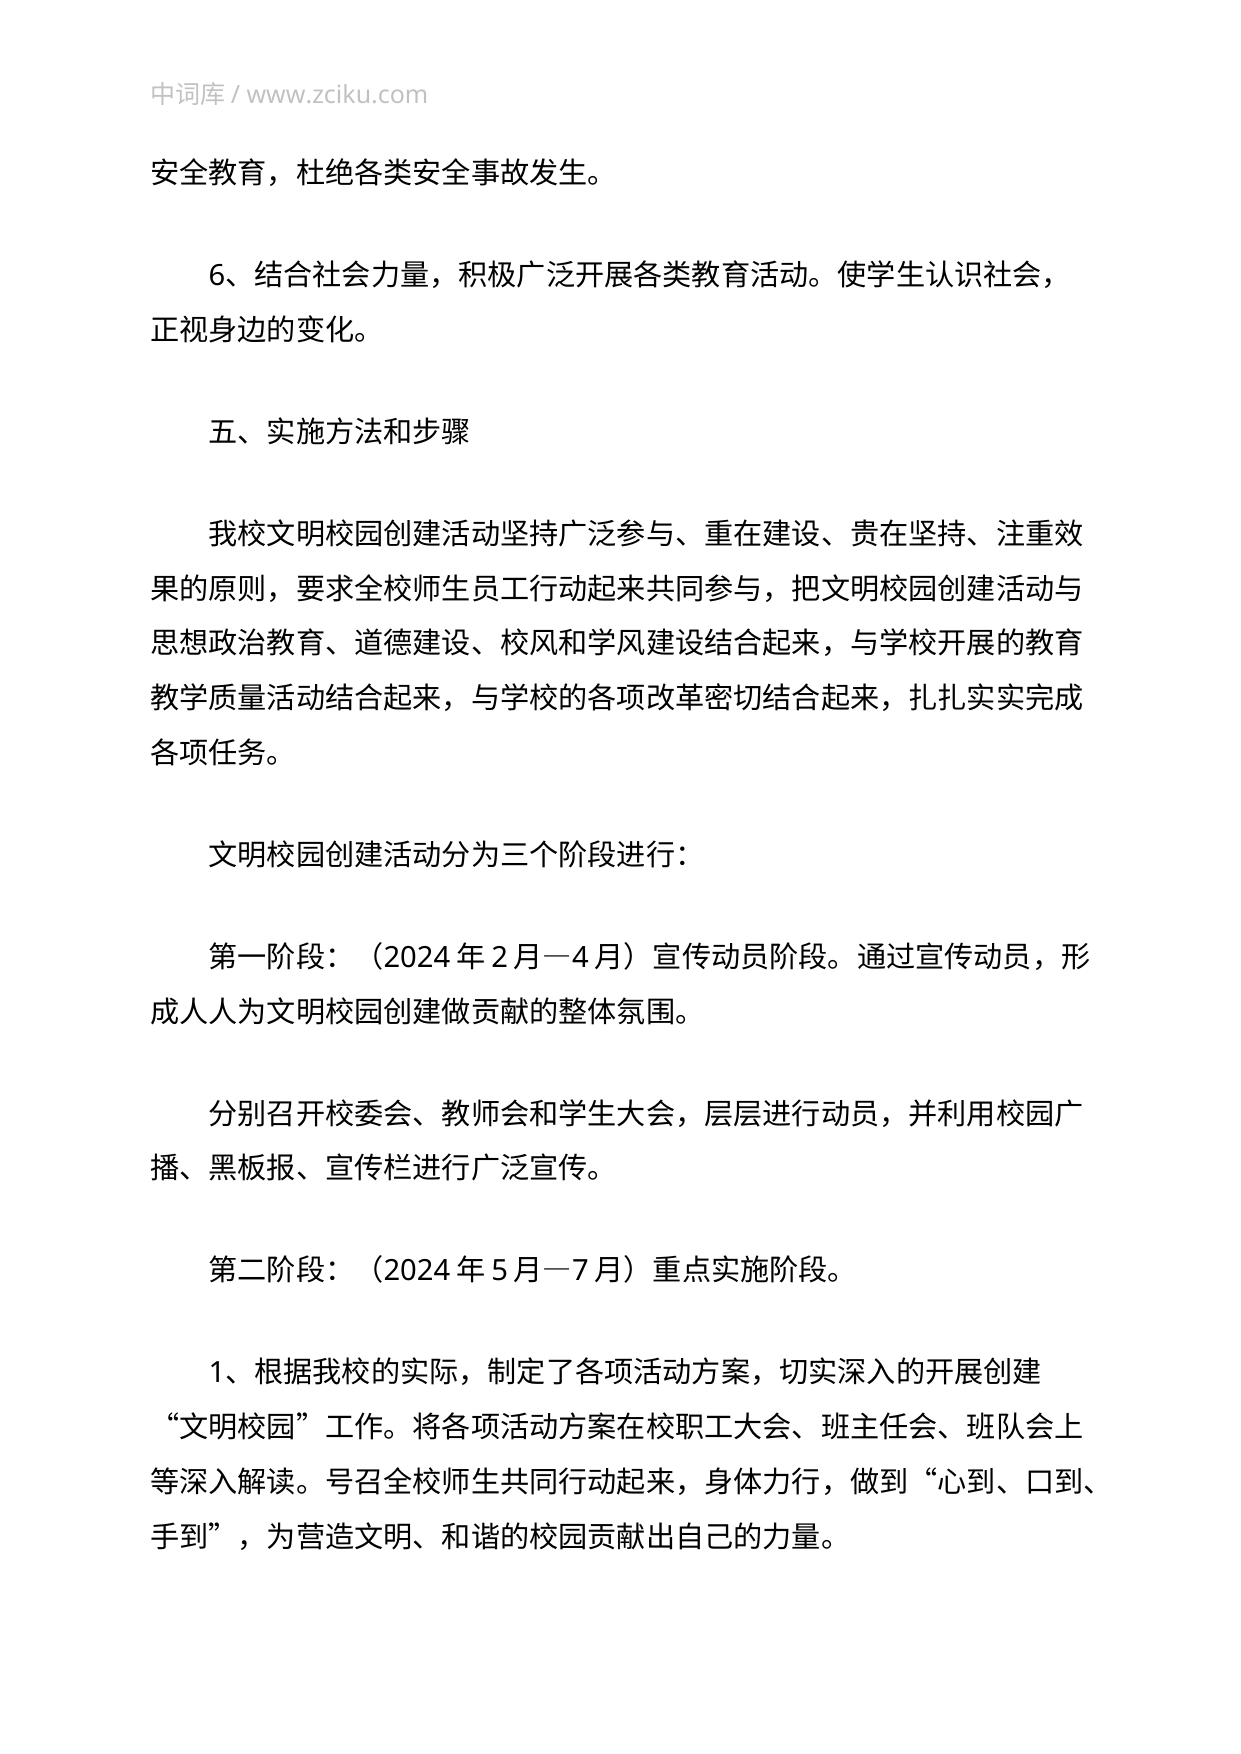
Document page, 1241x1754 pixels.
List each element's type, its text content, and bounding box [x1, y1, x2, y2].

text 分别召开校委会、教师会和学生大会，层层进行动员，并利用校园广播、黑板报、宣传栏进行广泛宣传。 [150, 1090, 1090, 1187]
text 6、结合社会力量，积极广泛开展各类教育活动。使学生认识社会，正视身边的变化。 [150, 252, 1090, 349]
text 我校文明校园创建活动坚持广泛参与、重在建设、贵在坚持、注重效果的原则，要求全校师生员工行动起来共同参与，把文明校园创建活动与思想政治教育、道德建设、校风和学风建设结合起来，与学校开展的教育教学质量活动结合起来，与学校的各项改革密切结合起来，扎扎实实完成各项任务。 [150, 510, 1090, 772]
text 第二阶段：（2024年5月—7月）重点实施阶段。 [150, 1247, 1090, 1289]
text 第一阶段：（2024年2月—4月）宣传动员阶段。通过宣传动员，形成人人为文明校园创建做贡献的整体氛围。 [150, 933, 1090, 1031]
text 文明校园创建活动分为三个阶段进行： [150, 832, 1090, 874]
text 1、根据我校的实际，制定了各项活动方案，切实深入的开展创建“文明校园”工作。将各项活动方案在校职工大会、班主任会、班队会上等深入解读。号召全校师生共同行动起来，身体力行，做到“心到、口到、手到”，为营造文明、和谐的校园贡献出自己的力量。 [150, 1349, 1090, 1556]
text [150, 150, 1090, 192]
text 五、实施方法和步骤 [150, 408, 1090, 451]
